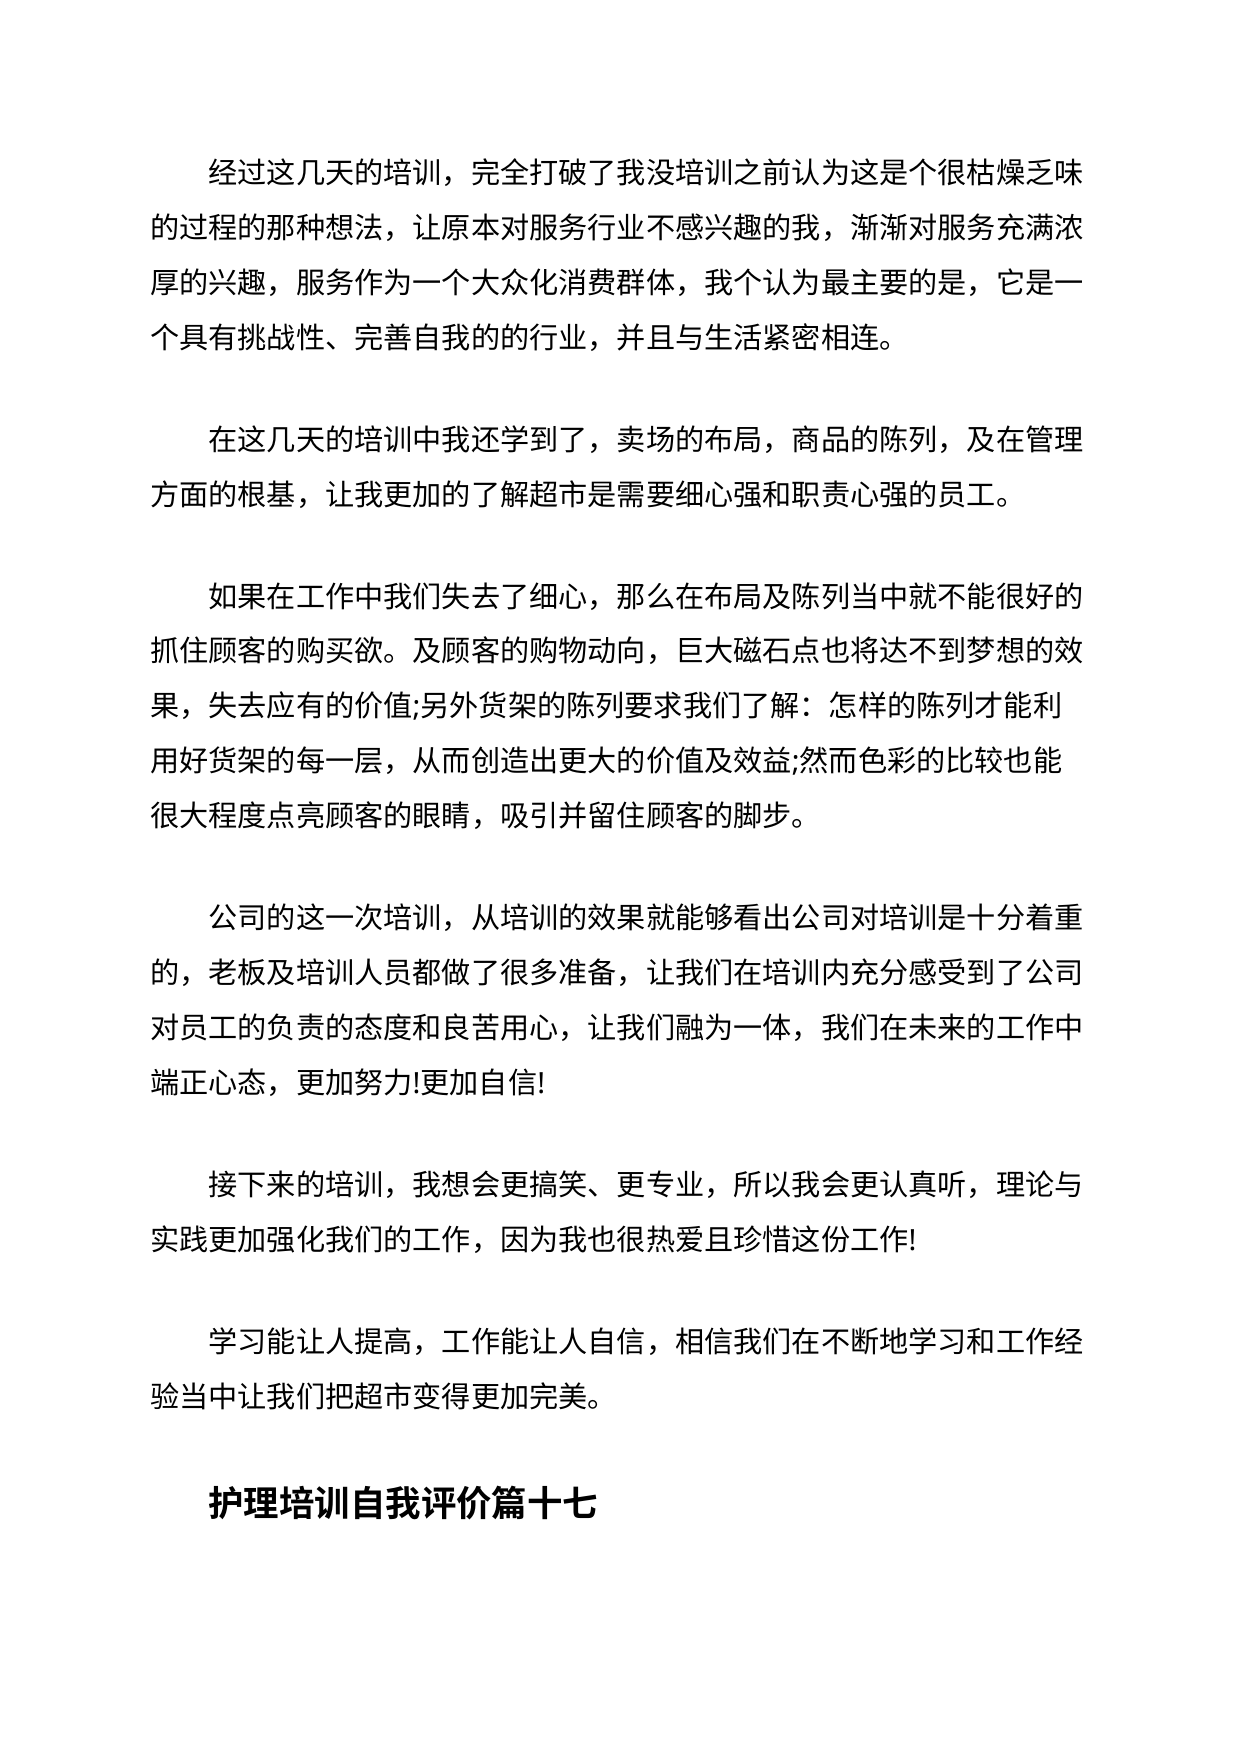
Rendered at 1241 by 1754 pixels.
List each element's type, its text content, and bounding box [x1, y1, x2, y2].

text 如果在工作中我们失去了细心，那么在布局及陈列当中就不能很好的抓住顾客的购买欲。及顾客的购物动向，巨大磁石点也将达不到梦想的效果，失去应有的价值;另外货架的陈列要求我们了解：怎样的陈列才能利用好货架的每一层，从而创造出更大的价值及效益;然而色彩的比较也能很大程度点亮顾客的眼睛，吸引并留住顾客的脚步。 [150, 573, 1090, 835]
text 接下来的培训，我想会更搞笑、更专业，所以我会更认真听，理论与实践更加强化我们的工作，因为我也很热爱且珍惜这份工作! [150, 1161, 1090, 1259]
text 经过这几天的培训，完全打破了我没培训之前认为这是个很枯燥乏味的过程的那种想法，让原本对服务行业不感兴趣的我，渐渐对服务充满浓厚的兴趣，服务作为一个大众化消费群体，我个认为最主要的是，它是一个具有挑战性、完善自我的的行业，并且与生活紧密相连。 [150, 150, 1090, 357]
text 学习能让人提高，工作能让人自信，相信我们在不断地学习和工作经验当中让我们把超市变得更加完美。 [150, 1318, 1090, 1415]
text 护理培训自我评价篇十七 [150, 1475, 1090, 1526]
text 在这几天的培训中我还学到了，卖场的布局，商品的陈列，及在管理方面的根基，让我更加的了解超市是需要细心强和职责心强的员工。 [150, 416, 1090, 514]
text 公司的这一次培训，从培训的效果就能够看出公司对培训是十分着重的，老板及培训人员都做了很多准备，让我们在培训内充分感受到了公司对员工的负责的态度和良苦用心，让我们融为一体，我们在未来的工作中端正心态，更加努力!更加自信! [150, 895, 1090, 1102]
